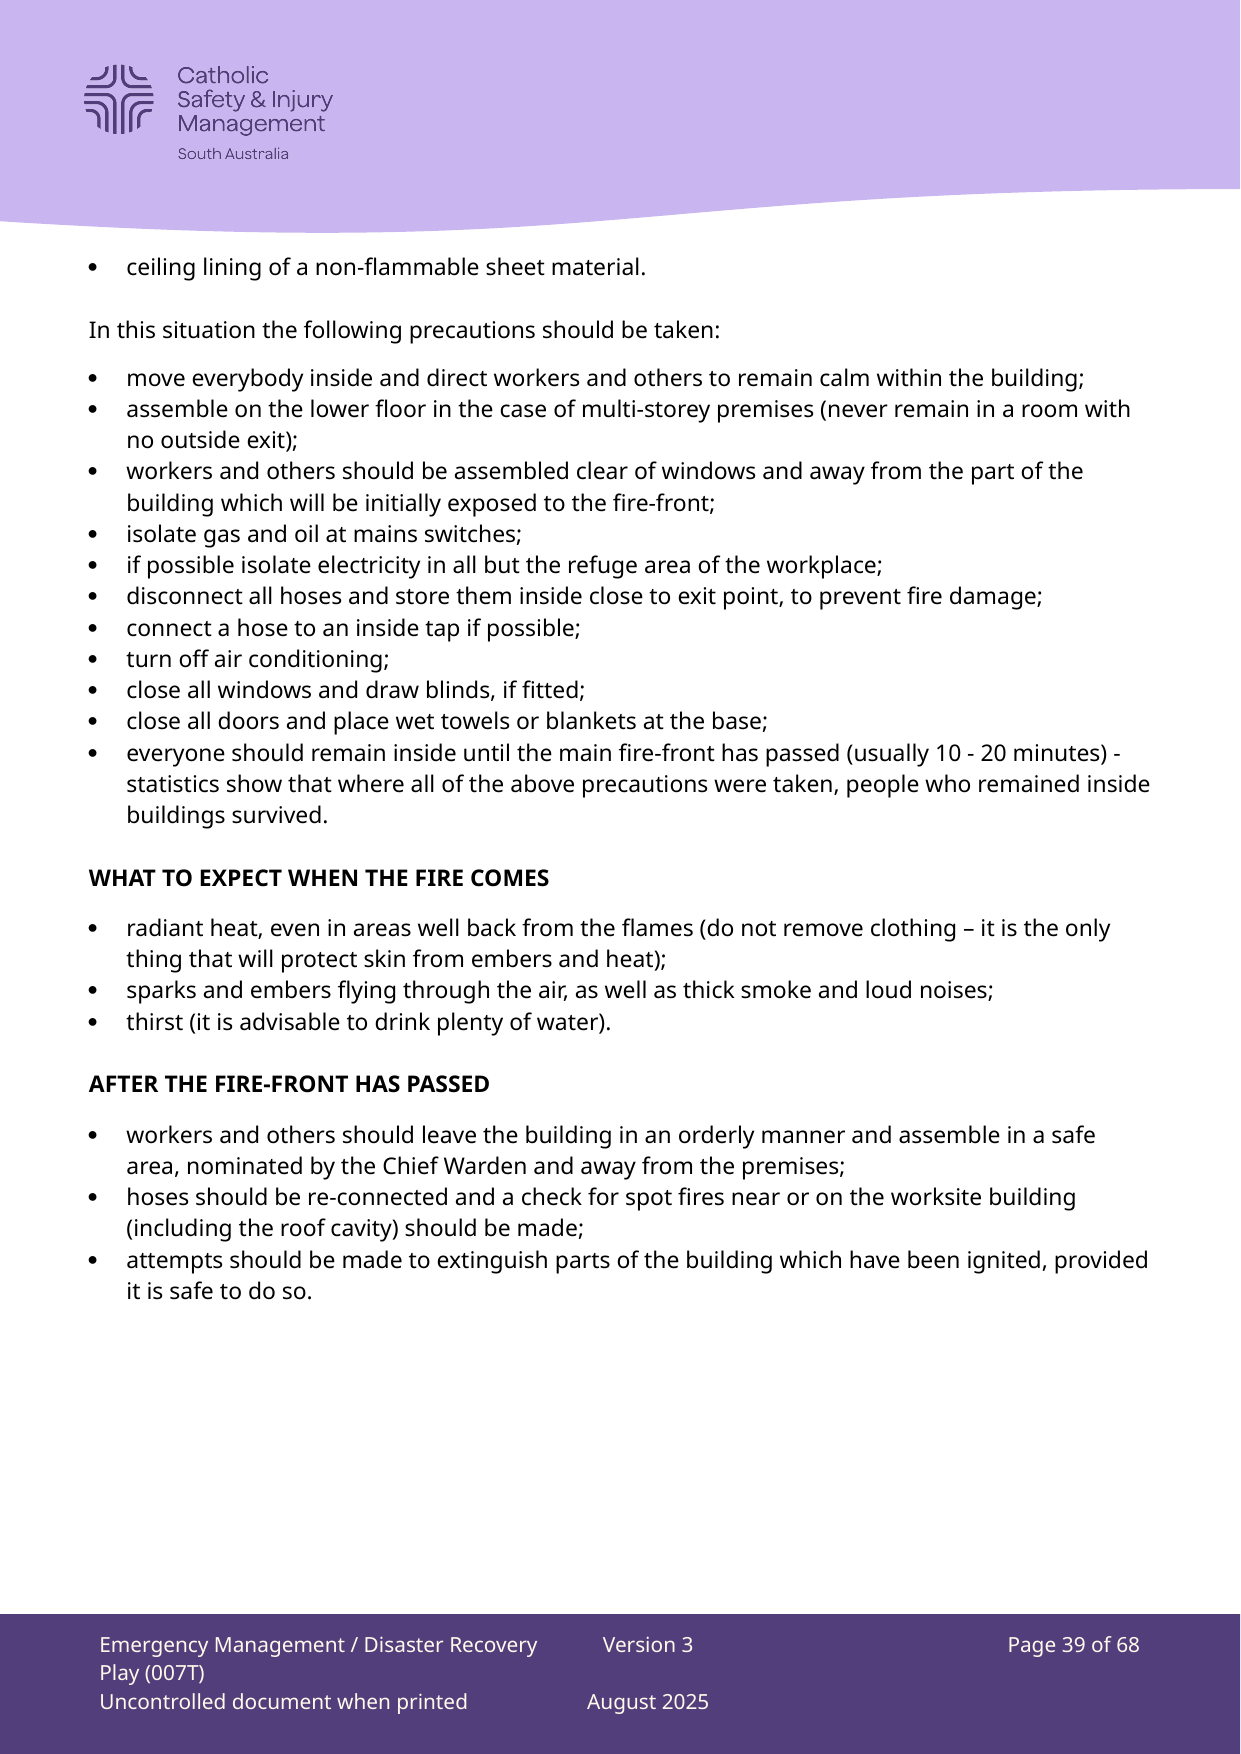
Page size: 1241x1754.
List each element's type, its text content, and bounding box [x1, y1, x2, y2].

list connect a hose to an inside tap if possible; [89, 611, 1152, 643]
text AFTER THE FIRE-FRONT HAS PASSED [89, 1068, 1152, 1099]
list thirst (it is advisable to drink plenty of water). [89, 1006, 1152, 1037]
list turn off air conditioning; [89, 643, 1152, 674]
list workers and others should be assembled clear of windows and away from the part of the building which will be initially exposed to the fire-front; [89, 455, 1152, 518]
list everyone should remain inside until the main fire-front has passed (usually 10 - 20 minutes) - statistics show that where all of the above precautions were taken, people who remained inside buildings survived. [89, 736, 1152, 830]
list close all windows and draw blinds, if fitted; [89, 674, 1152, 705]
list assemble on the lower floor in the case of multi-storey premises (never remain in a room with no outside exit); [89, 393, 1152, 455]
list ceiling lining of a non-flammable sheet material. [89, 251, 1152, 282]
list hoses should be re-connected and a check for spot fires near or on the worksite building (including the roof cavity) should be made; [89, 1181, 1152, 1243]
list disconnect all hoses and store them inside close to exit point, to prevent fire damage; [89, 580, 1152, 611]
list move everybody inside and direct workers and others to remain calm within the building; [89, 361, 1152, 393]
picture [59, 39, 361, 187]
list sparks and embers flying through the air, as well as thick smoke and loud noises; [89, 974, 1152, 1006]
text WHAT TO EXPECT WHEN THE FIRE COMES [89, 861, 1152, 893]
list radiant heat, even in areas well back from the flames (do not remove clothing – it is the only thing that will protect skin from embers and heat); [89, 912, 1152, 974]
list workers and others should leave the building in an orderly manner and assemble in a safe area, nominated by the Chief Warden and away from the premises; [89, 1118, 1152, 1181]
list close all doors and place wet towels or blankets at the base; [89, 705, 1152, 736]
list if possible isolate electricity in all but the refuge area of the workplace; [89, 549, 1152, 580]
text In this situation the following precautions should be taken: [89, 313, 1152, 345]
list attempts should be made to extinguish parts of the building which have been ignited, provided it is safe to do so. [89, 1243, 1152, 1306]
list isolate gas and oil at mains switches; [89, 518, 1152, 549]
